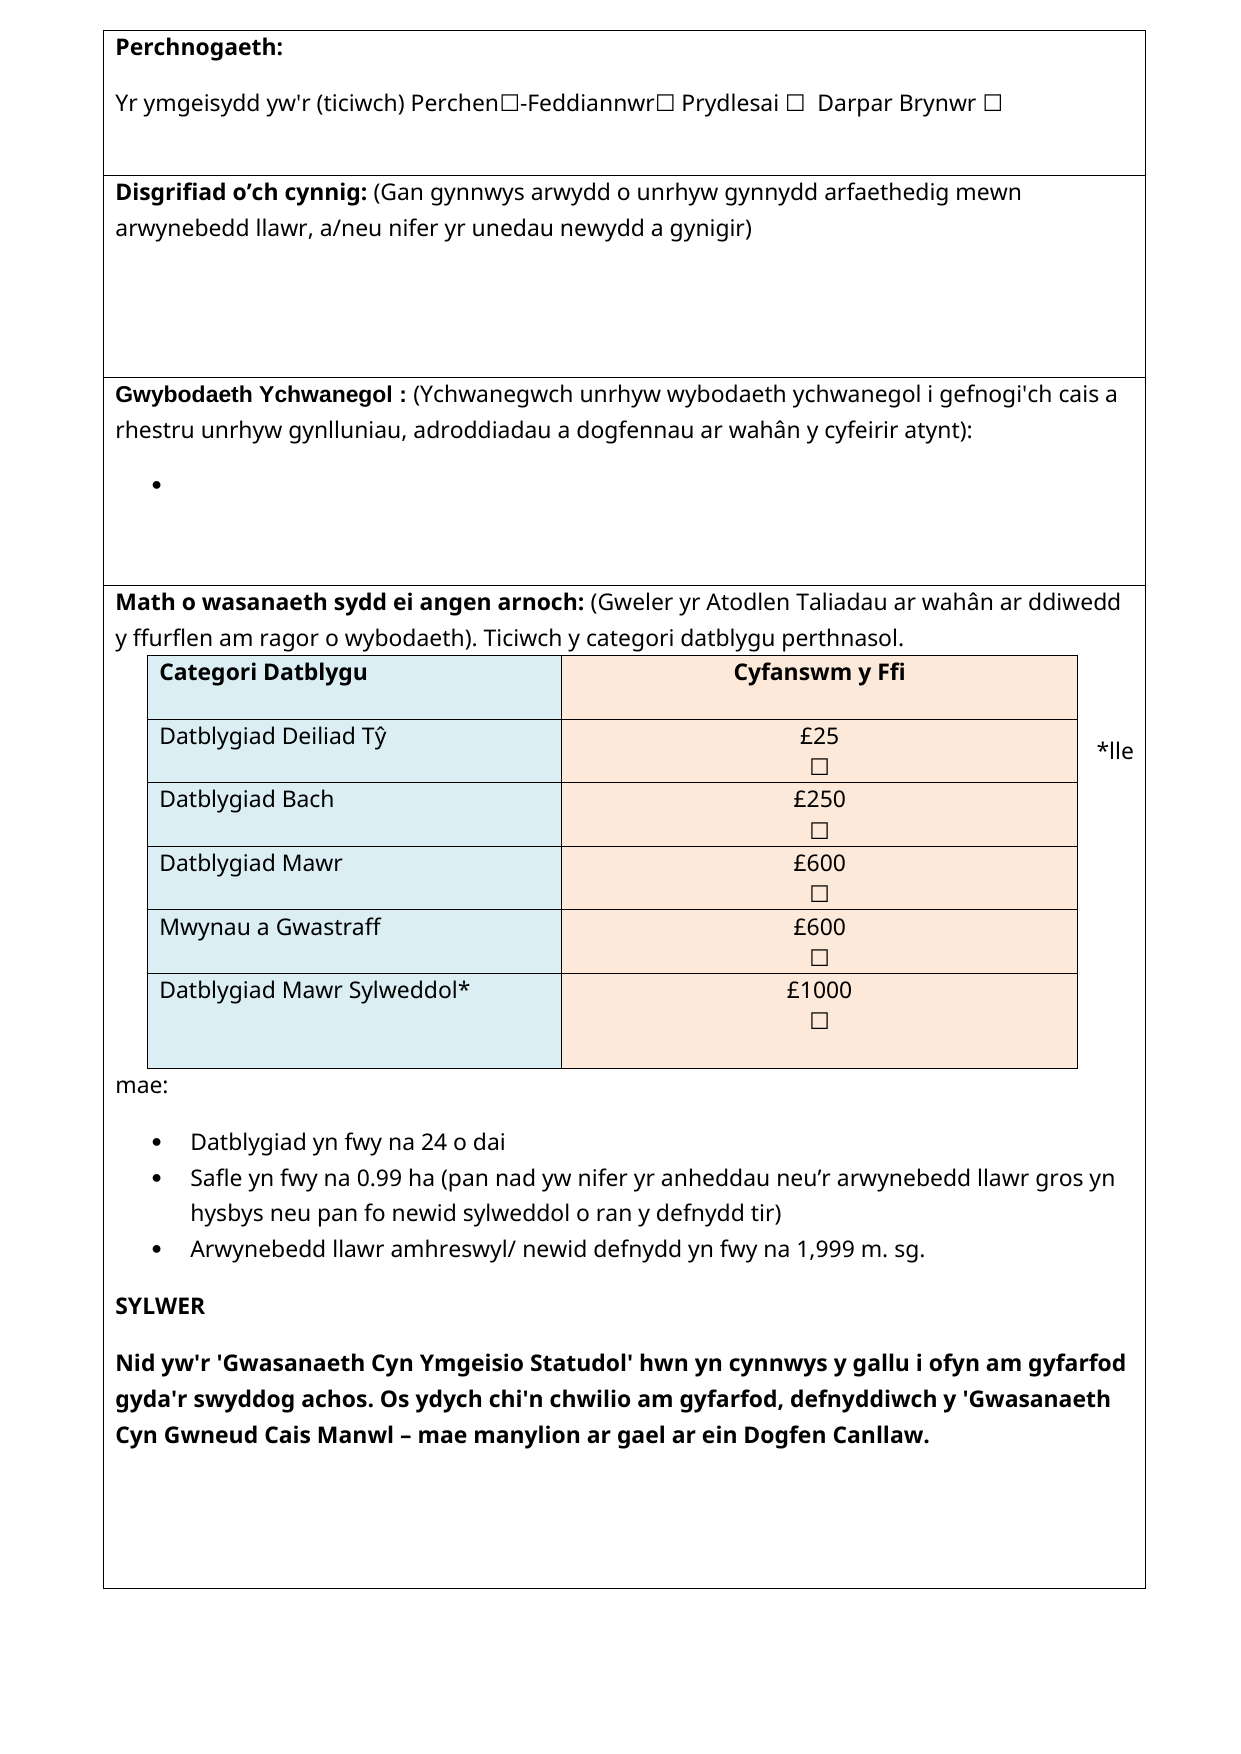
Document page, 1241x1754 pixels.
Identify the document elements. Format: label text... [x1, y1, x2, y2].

table_cell Gwybodaeth Ychwanegol : (Ychwanegwch unrhyw wybodaeth ychwanegol i gefnogi'ch cais a rhestru unrhyw gynlluniau, adroddiadau a dogfennau ar wahân y cyfeirir atynt): [104, 378, 1145, 584]
table_cell Disgrifiad o’ch cynnig: (Gan gynnwys arwydd o unrhyw gynnydd arfaethedig mewn arwynebedd llawr, a/neu nifer yr unedau newydd a gynigir) [104, 176, 1145, 377]
table_cell Math o wasanaeth sydd ei angen arnoch: (Gweler yr Atodlen Taliadau ar wahân ar ddiwedd y ffurflen am ragor o wybodaeth). Ticiwch y categori datblygu perthnasol. *lle mae: Datblygiad yn fwy na 24 o dai Safle yn fwy na 0.99 ha (pan nad yw nifer yr anheddau neu’r arwynebedd llawr gros yn hysbys neu pan fo newid sylweddol o ran y defnydd tir) Arwynebedd llawr amhreswyl/ newid defnydd yn fwy na 1,999 m. sg. SYLWER Nid yw'r 'Gwasanaeth Cyn Ymgeisio Statudol' hwn yn cynnwys y gallu i ofyn am gyfarfod gyda'r swyddog achos. Os ydych chi'n chwilio am gyfarfod, defnyddiwch y 'Gwasanaeth Cyn Gwneud Cais Manwl – mae manylion ar gael ar ein Dogfen Canllaw. [104, 586, 1145, 1588]
table_cell Perchnogaeth: Yr ymgeisydd yw'r (ticiwch) Perchen-Feddiannwr Prydlesai Darpar Brynwr [104, 31, 1145, 174]
